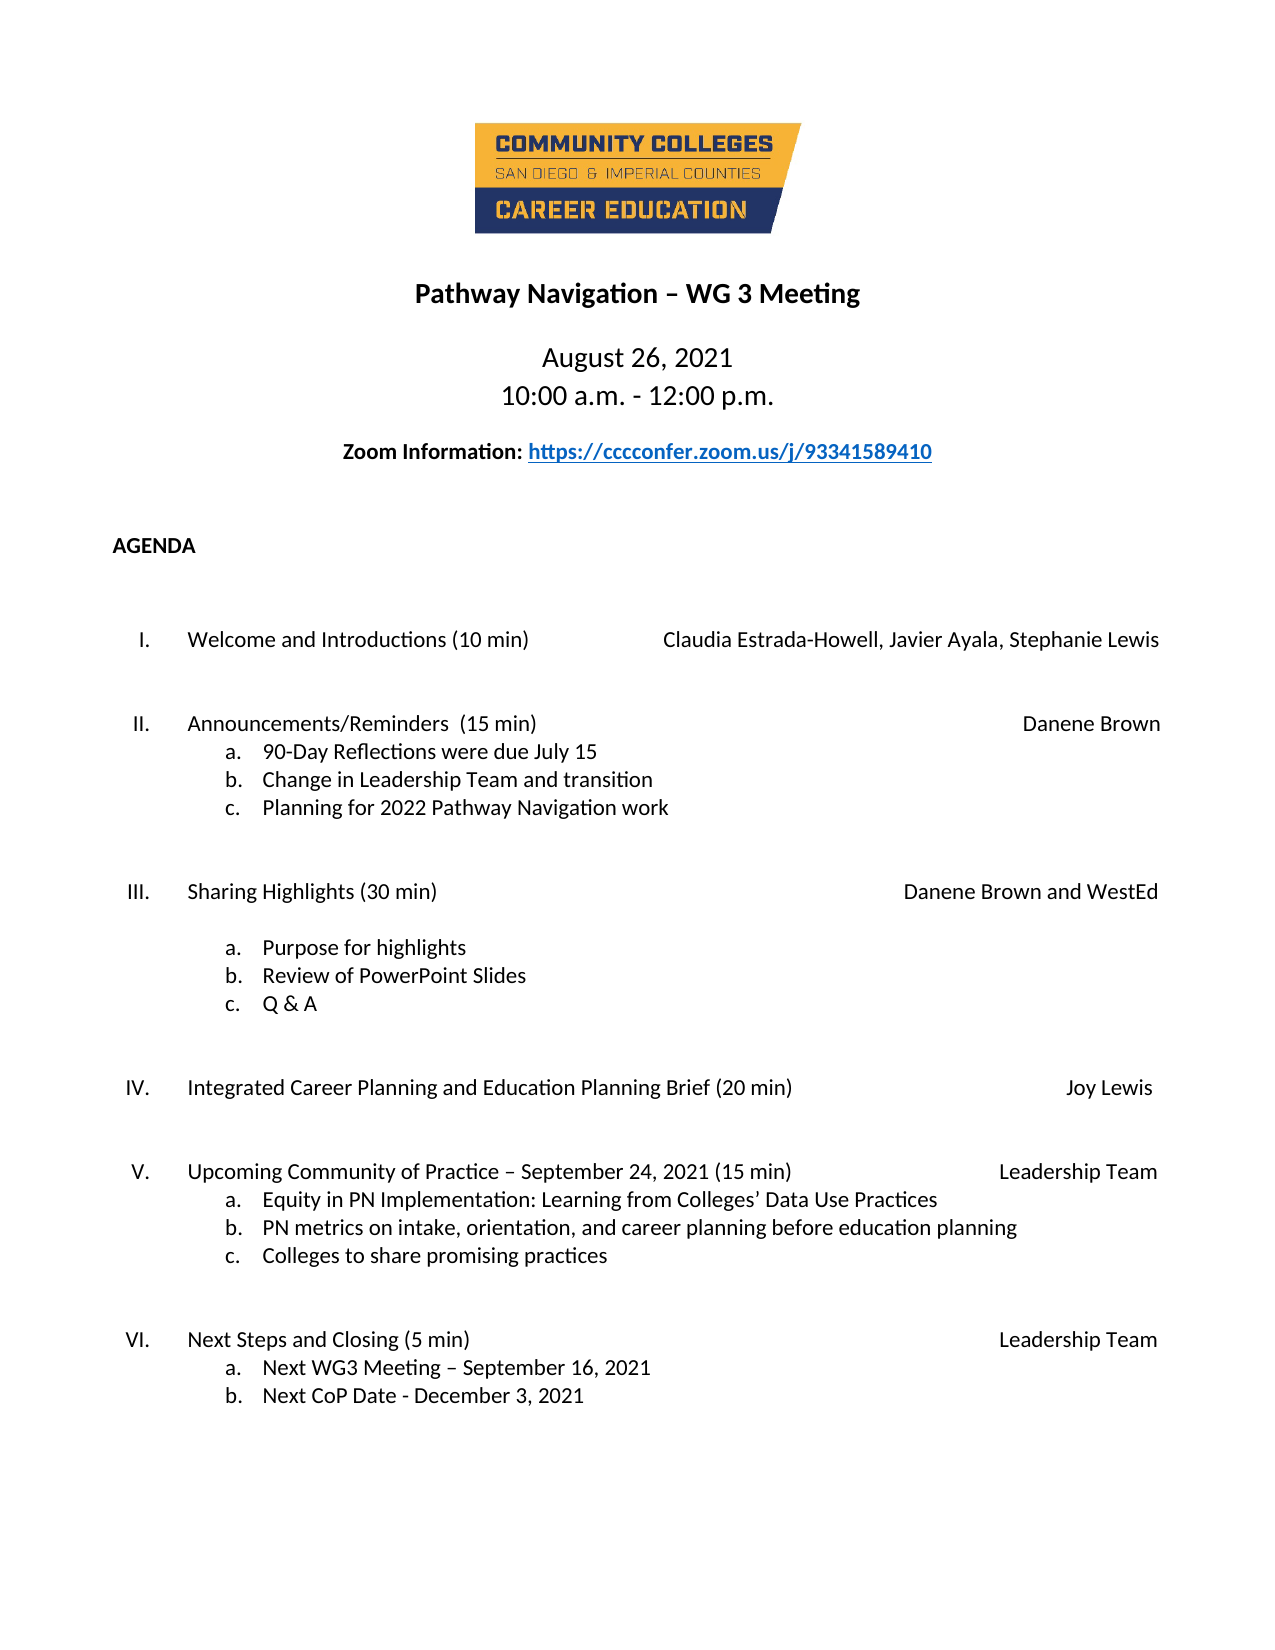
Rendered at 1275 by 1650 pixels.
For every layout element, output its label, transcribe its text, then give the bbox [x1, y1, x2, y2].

list 90-Day Reflections were due July 15 [225, 737, 1162, 765]
text August 26, 2021 [112, 339, 1162, 374]
list PN metrics on intake, orientation, and career planning before education planning [225, 1213, 1162, 1241]
list Q & A [225, 989, 1162, 1017]
list Integrated Career Planning and Education Planning Brief (20 min) Joy Lewis [150, 1073, 1162, 1101]
list Review of PowerPoint Slides [225, 961, 1162, 989]
list Next CoP Date - December 3, 2021 [225, 1382, 1162, 1409]
text Zoom Information: https://cccconfer.zoom.us/j/93341589410 [112, 437, 1162, 466]
list Change in Leadership Team and transition [225, 765, 1162, 793]
text 10:00 a.m. - 12:00 p.m. [112, 377, 1162, 413]
list Welcome and Introductions (10 min) Claudia Estrada-Howell, Javier Ayala, Stephanie Lewis [150, 625, 1162, 653]
list Next WG3 Meeting – September 16, 2021 [225, 1353, 1162, 1382]
list Next Steps and Closing (5 min) Leadership Team [150, 1326, 1162, 1353]
list Upcoming Community of Practice – September 24, 2021 (15 min) Leadership Team [150, 1157, 1162, 1185]
text AGENDA [112, 531, 1162, 559]
list Planning for 2022 Pathway Navigation work [225, 793, 1162, 821]
list Colleges to share promising practices [225, 1241, 1162, 1269]
list Purpose for highlights [225, 933, 1162, 961]
list Announcements/Reminders (15 min) Danene Brown [150, 709, 1162, 737]
list Equity in PN Implementation: Learning from Colleges’ Data Use Practices [225, 1185, 1162, 1213]
list Sharing Highlights (30 min) Danene Brown and WestEd [150, 877, 1162, 933]
text Pathway Navigation – WG 3 Meeting [112, 276, 1162, 311]
